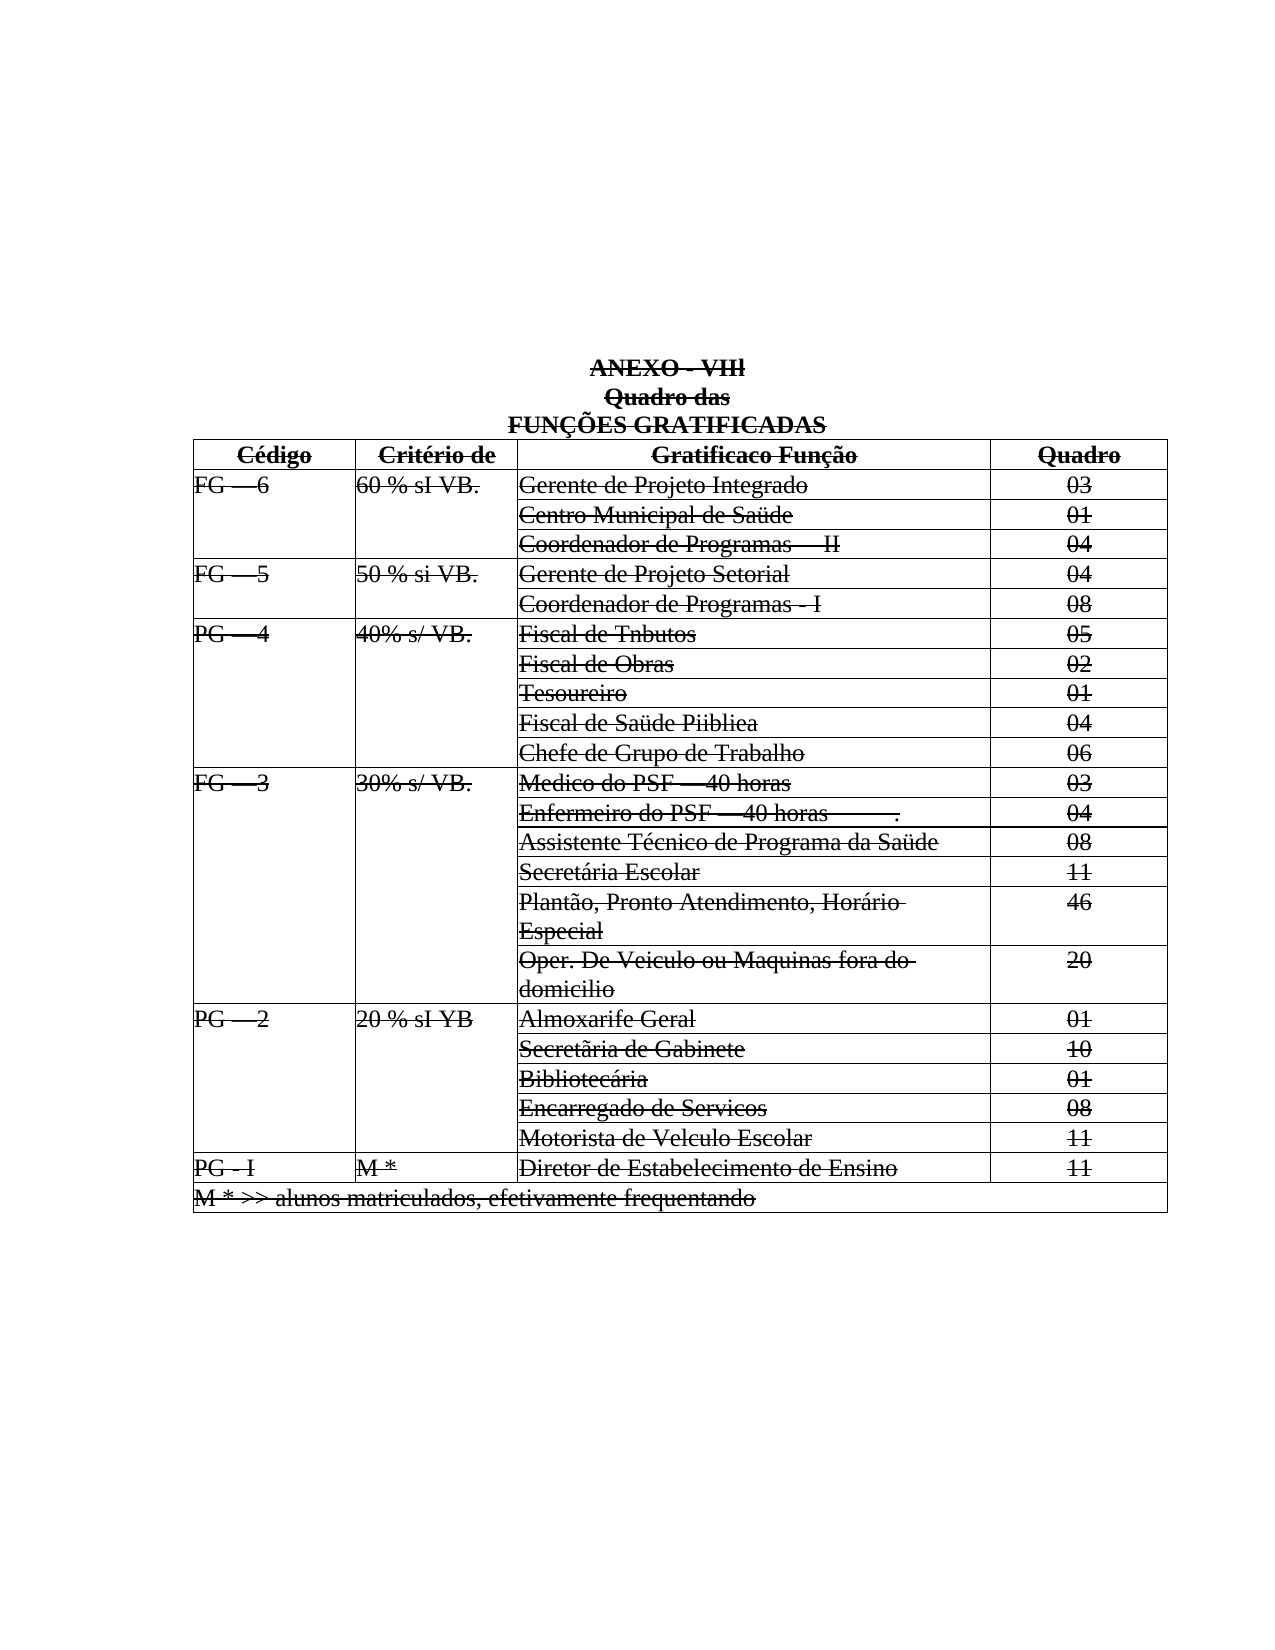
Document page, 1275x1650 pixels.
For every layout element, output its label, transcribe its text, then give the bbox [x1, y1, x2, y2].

table_cell Enfermeiro do PSF —40 horas . [518, 798, 990, 826]
table_header Gratificaco Função [518, 440, 990, 469]
table_cell M * >> alunos matriculados, efetivamente frequentando [194, 1183, 1167, 1212]
table_cell Tesoureiro [518, 679, 990, 707]
table_cell 08 [991, 1094, 1167, 1122]
table_cell Fiscal de Saüde Piibliea [518, 708, 990, 737]
table_cell Secretãria de Gabinete [518, 1034, 990, 1063]
table_cell 11 [991, 1153, 1167, 1182]
table_cell 20 % sI YB [356, 1004, 517, 1152]
table_cell 01 [991, 1064, 1167, 1092]
table_cell 11 [991, 857, 1167, 886]
table_cell 50 % si VB. [356, 559, 517, 618]
table_cell Motorista de Velculo Escolar [518, 1123, 990, 1152]
table_cell 40% s/ VB. [356, 619, 517, 767]
table_cell 02 [991, 649, 1167, 677]
table_cell M * [356, 1153, 517, 1182]
table_cell 04 [991, 559, 1167, 588]
table_cell PG - I [194, 1153, 355, 1182]
text ANEXO - VIIl Quadro das FUNÇÕES GRATIFICADAS [177, 353, 1157, 439]
table_cell 01 [991, 500, 1167, 528]
table_cell 11 [991, 1123, 1167, 1152]
table_cell 04 [991, 708, 1167, 737]
table_cell 06 [991, 738, 1167, 767]
table_cell 01 [991, 1004, 1167, 1033]
table_cell 03 [991, 470, 1167, 499]
table_cell Medico do PSF —40 horas [518, 768, 990, 797]
table_cell Gerente de Projeto Integrado [518, 470, 990, 499]
table_header Cédigo [194, 440, 355, 469]
table_cell Encarregado de Servicos [518, 1094, 990, 1122]
table_cell PG —4 [194, 619, 355, 767]
table_cell 08 [991, 828, 1167, 856]
table_cell 03 [991, 768, 1167, 797]
table_cell 60 % sI VB. [356, 470, 517, 558]
table_cell Assistente Técnico de Programa da Saüde [518, 828, 990, 856]
table_cell Chefe de Grupo de Trabalho [518, 738, 990, 767]
table_cell Diretor de Estabelecimento de Ensino [518, 1153, 990, 1182]
table_cell Gerente de Projeto Setorial [518, 559, 990, 588]
table_cell Fiscal de Obras [518, 649, 990, 677]
table_header Quadro [991, 440, 1167, 469]
table_cell 08 [991, 589, 1167, 618]
table_cell Oper. De Veiculo ou Maquinas fora do domicilio [518, 946, 990, 1003]
table_cell Almoxarife Geral [518, 1004, 990, 1033]
table_cell 46 [991, 887, 1167, 944]
table_cell Centro Municipal de Saüde [518, 500, 990, 528]
table_cell 05 [991, 619, 1167, 648]
table_cell Coordenador de Programas - I [518, 589, 990, 618]
table_cell Bibliotecária [518, 1064, 990, 1092]
table_cell PG —2 [194, 1004, 355, 1152]
table_cell 20 [991, 946, 1167, 1003]
table_cell Fiscal de Tnbutos [518, 619, 990, 648]
table_cell 04 [991, 530, 1167, 558]
table_cell Coordenador de Programas —II [518, 530, 990, 558]
table_header Critério de [356, 440, 517, 469]
table_cell 30% s/ VB. [356, 768, 517, 1003]
table_cell Plantão, Pronto Atendimento, Horário Especial [518, 887, 990, 944]
table_cell 10 [991, 1034, 1167, 1063]
table_cell FG —3 [194, 768, 355, 1003]
table_cell 04 [991, 798, 1167, 826]
table_cell FG —5 [194, 559, 355, 618]
table_cell 01 [991, 679, 1167, 707]
table_cell FG —6 [194, 470, 355, 558]
table_cell Secretária Escolar [518, 857, 990, 886]
